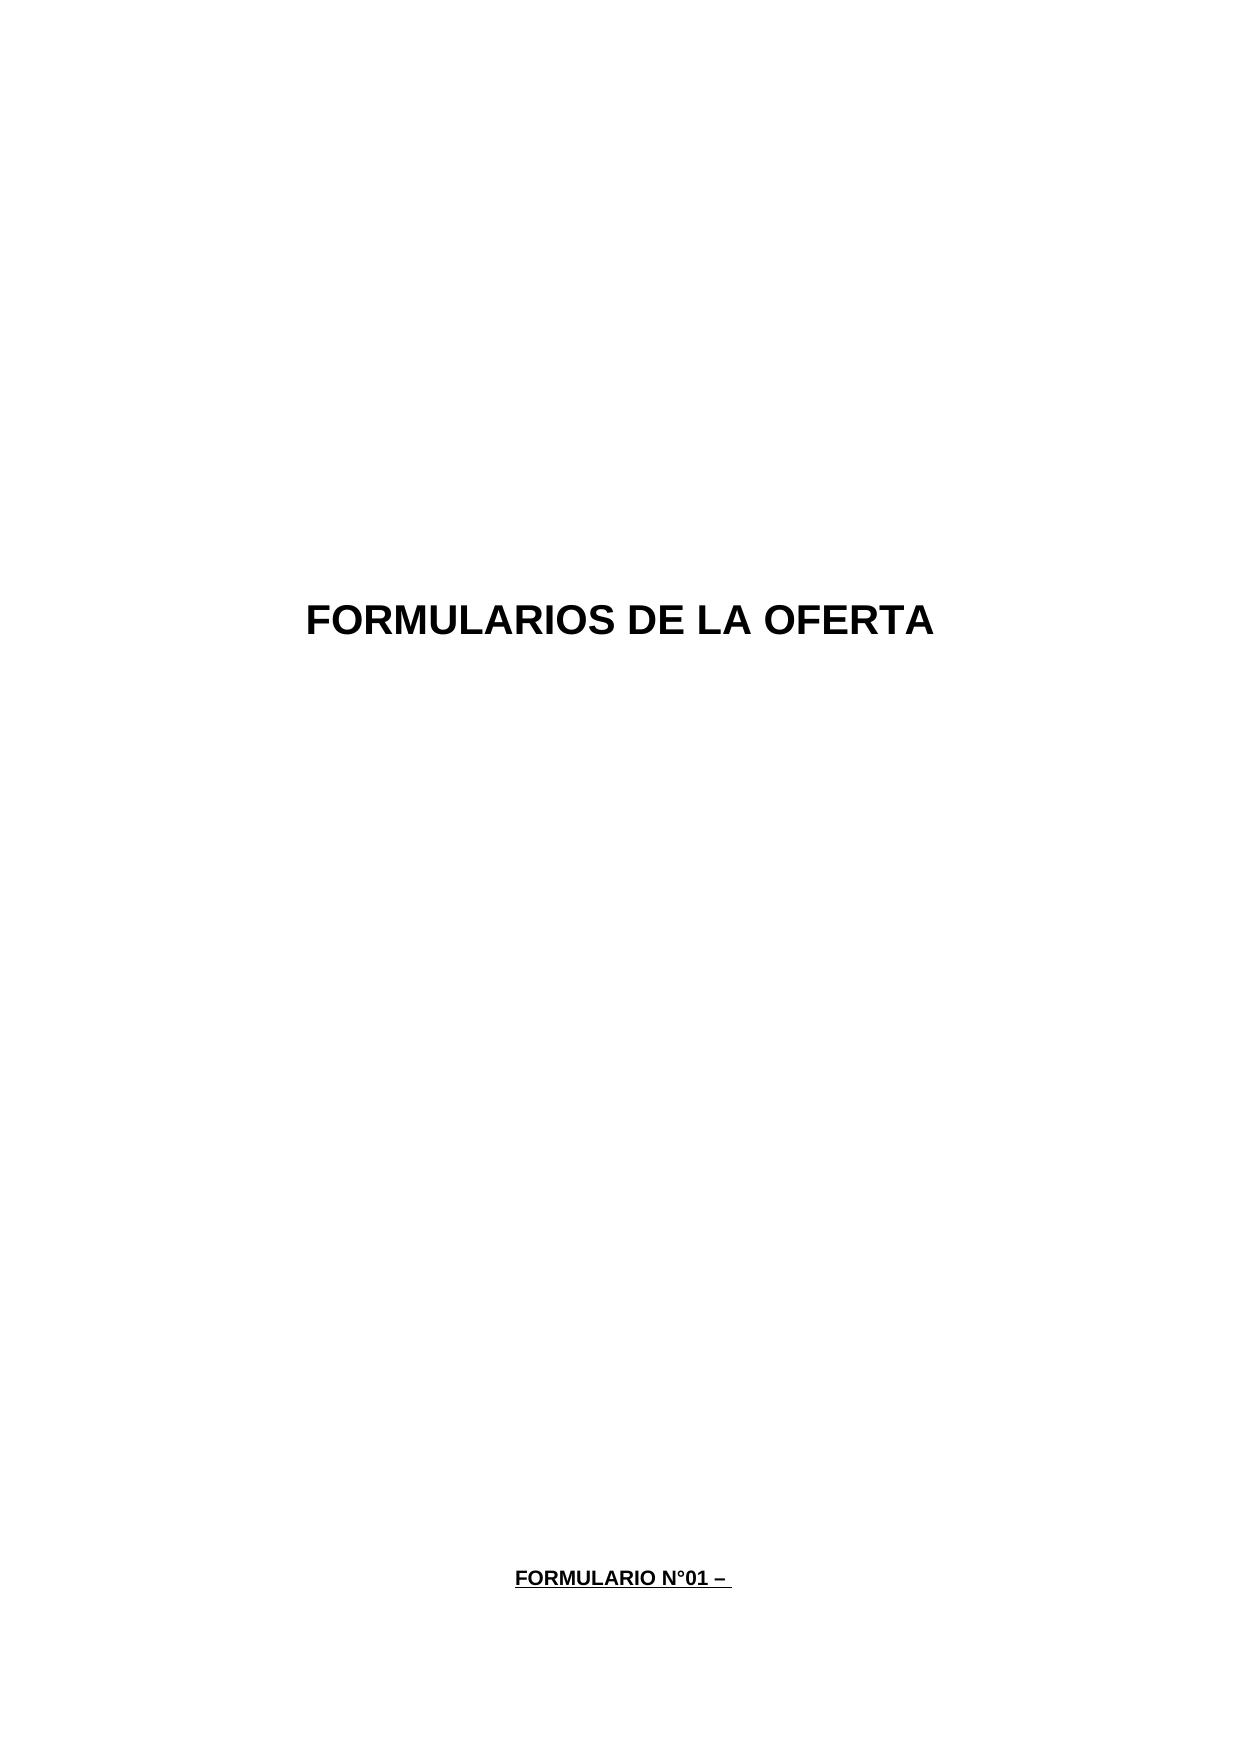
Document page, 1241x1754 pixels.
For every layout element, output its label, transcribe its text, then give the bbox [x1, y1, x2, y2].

text FORMULARIOS DE LA OFERTA [148, 596, 1092, 644]
text FORMULARIO N°01 – [148, 1566, 1092, 1590]
